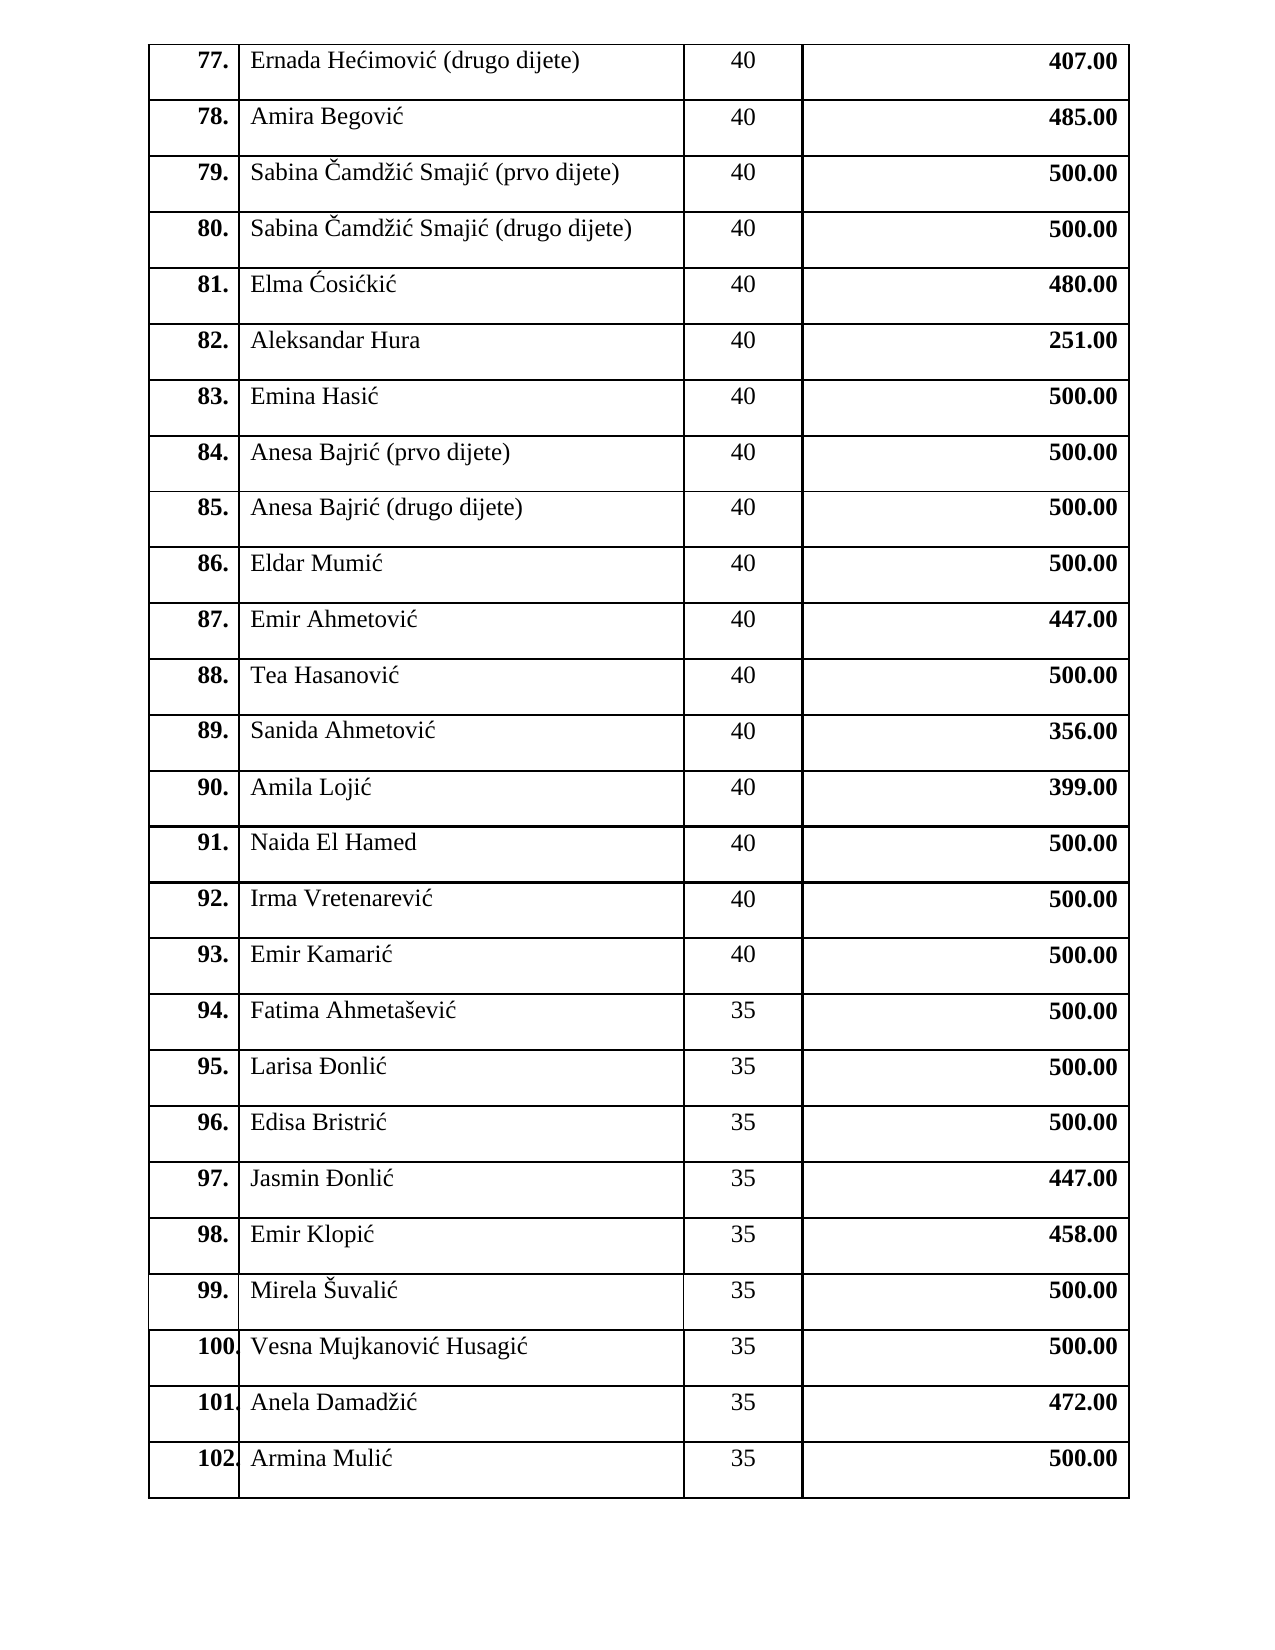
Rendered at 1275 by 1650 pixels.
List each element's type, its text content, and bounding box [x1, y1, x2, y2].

table_cell 500.00 [804, 1275, 1128, 1329]
table_cell [150, 716, 238, 769]
table_cell [150, 492, 238, 546]
table_cell Aleksandar Hura [240, 325, 683, 379]
table_cell [150, 1107, 238, 1161]
table_cell Amira Begović [240, 101, 683, 155]
table_cell 500.00 [804, 437, 1128, 491]
table_cell 500.00 [804, 884, 1128, 937]
table_cell 40 [685, 604, 801, 658]
table_cell [150, 772, 238, 825]
table_cell [150, 101, 238, 155]
table_cell 40 [685, 325, 801, 379]
table_cell [150, 604, 238, 658]
table_cell 500.00 [804, 660, 1128, 713]
table_cell [150, 995, 238, 1049]
table_cell Emir Klopić [240, 1219, 683, 1273]
table_cell 35 [685, 1219, 801, 1273]
table_cell Edisa Bristrić [240, 1107, 683, 1161]
table_cell 500.00 [804, 492, 1128, 546]
table_cell 251.00 [804, 325, 1128, 379]
table_cell [150, 1163, 238, 1217]
table_cell 500.00 [804, 828, 1128, 881]
table_cell 35 [685, 995, 801, 1049]
table_cell 500.00 [804, 939, 1128, 993]
table_cell 472.00 [804, 1387, 1128, 1441]
table_cell Naida El Hamed [240, 828, 683, 881]
table_cell 40 [685, 660, 801, 713]
table_cell [150, 325, 238, 379]
table_cell 40 [685, 716, 801, 769]
table_cell Tea Hasanović [240, 660, 683, 713]
table_cell [150, 1219, 238, 1273]
table_cell 500.00 [804, 157, 1128, 211]
table_cell Larisa Đonlić [240, 1051, 683, 1105]
table_cell [150, 660, 238, 713]
table_cell 40 [685, 437, 801, 491]
table_cell [150, 213, 238, 267]
table_cell 40 [685, 381, 801, 435]
table_cell 35 [685, 1331, 801, 1385]
table_cell Ernada Hećimović (drugo dijete) [240, 45, 683, 99]
table_cell 500.00 [804, 1051, 1128, 1105]
table_cell 40 [685, 269, 801, 323]
table_cell 480.00 [804, 269, 1128, 323]
table_cell Elma Ćosićkić [240, 269, 683, 323]
table_cell Jasmin Đonlić [240, 1163, 683, 1217]
table_cell 40 [685, 828, 801, 881]
table_cell 407.00 [804, 45, 1128, 99]
table_cell 35 [685, 1051, 801, 1105]
table_cell 447.00 [804, 604, 1128, 658]
table_cell Sanida Ahmetović [240, 716, 683, 769]
table_cell 447.00 [804, 1163, 1128, 1217]
table_cell 40 [685, 101, 801, 155]
table_cell 399.00 [804, 772, 1128, 825]
table_cell [150, 45, 238, 99]
table_cell 35 [685, 1107, 801, 1161]
table_cell 35 [685, 1443, 801, 1497]
table_cell [150, 828, 238, 881]
table_cell 500.00 [804, 995, 1128, 1049]
table_cell 35 [685, 1387, 801, 1441]
table_cell 40 [685, 492, 801, 546]
table_cell [150, 1331, 238, 1385]
table_cell 35 [685, 1163, 801, 1217]
table_cell Fatima Ahmetašević [240, 995, 683, 1049]
table_cell [150, 437, 238, 491]
table_cell Mirela Šuvalić [239, 1275, 683, 1329]
table_cell [150, 269, 238, 323]
table_cell 500.00 [804, 213, 1128, 267]
table_cell 40 [685, 939, 801, 993]
table_cell Sabina Čamdžić Smajić (drugo dijete) [240, 213, 683, 267]
table_cell 356.00 [804, 716, 1128, 769]
table_cell [150, 1387, 238, 1441]
table_cell 40 [685, 548, 801, 602]
table_cell Anesa Bajrić (drugo dijete) [240, 492, 683, 546]
table_cell Emir Ahmetović [240, 604, 683, 658]
table_cell 40 [685, 884, 801, 937]
table_cell 500.00 [804, 1107, 1128, 1161]
table_cell 500.00 [804, 1443, 1128, 1497]
table_cell [150, 1443, 238, 1497]
table_cell 500.00 [804, 1331, 1128, 1385]
table_cell Anela Damadžić [240, 1387, 683, 1441]
table_cell 458.00 [804, 1219, 1128, 1273]
table_cell [150, 884, 238, 937]
table_cell Anesa Bajrić (prvo dijete) [240, 437, 683, 491]
table_cell 500.00 [804, 548, 1128, 602]
table_cell [150, 1051, 238, 1105]
table_cell Emina Hasić [240, 381, 683, 435]
table_cell Irma Vretenarević [240, 884, 683, 937]
table_cell Vesna Mujkanović Husagić [240, 1331, 683, 1385]
table_cell Amila Lojić [240, 772, 683, 825]
table_cell Eldar Mumić [240, 548, 683, 602]
table_cell [150, 548, 238, 602]
table_cell 500.00 [804, 381, 1128, 435]
table_cell 35 [684, 1275, 801, 1329]
table_cell 40 [685, 772, 801, 825]
table_cell [150, 157, 238, 211]
table_cell [150, 381, 238, 435]
table_cell Armina Mulić [240, 1443, 683, 1497]
table_cell 40 [685, 45, 801, 99]
table_cell 485.00 [804, 101, 1128, 155]
table_cell 40 [685, 213, 801, 267]
table_cell [150, 939, 238, 993]
table_cell Emir Kamarić [240, 939, 683, 993]
table_cell Sabina Čamdžić Smajić (prvo dijete) [240, 157, 683, 211]
table_cell 40 [685, 157, 801, 211]
table_cell [149, 1275, 238, 1329]
